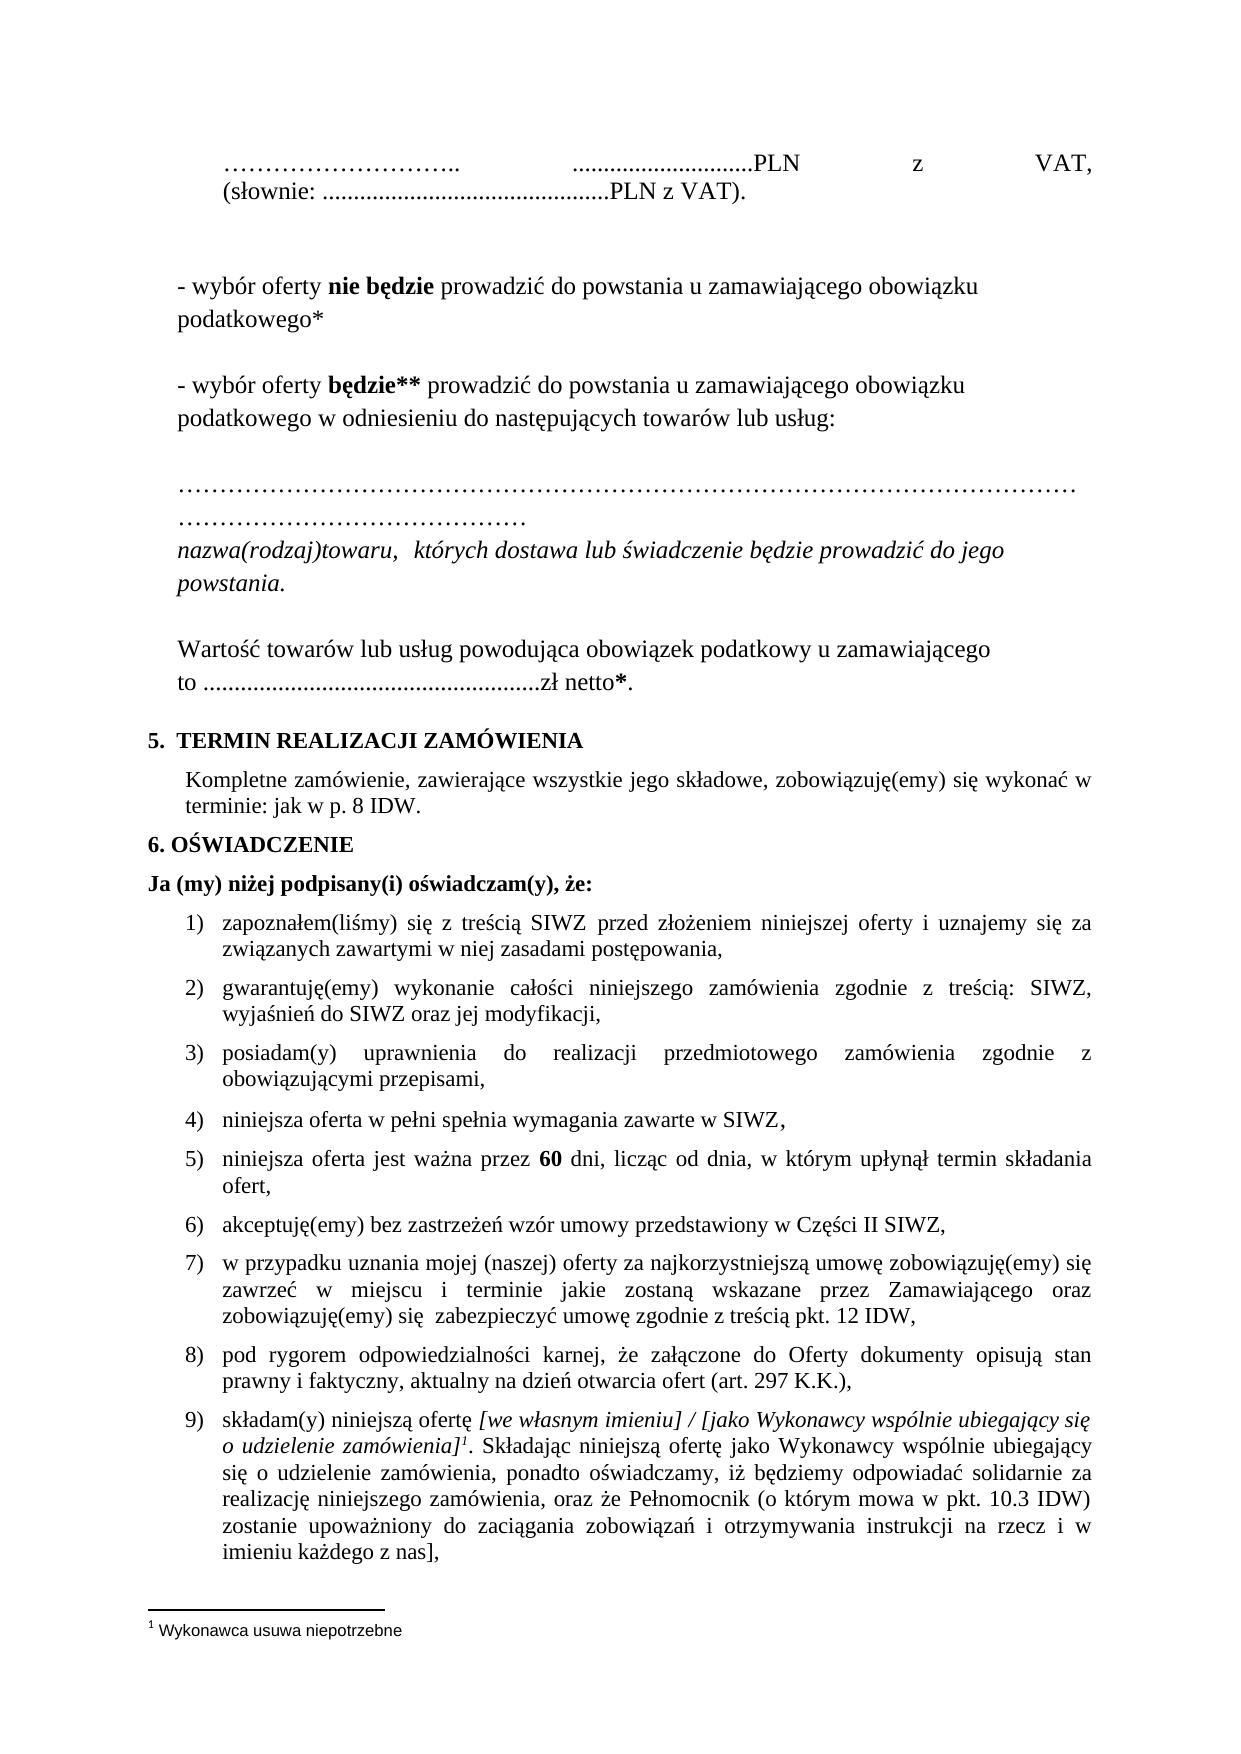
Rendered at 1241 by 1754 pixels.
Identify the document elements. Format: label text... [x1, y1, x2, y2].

list pod rygorem odpowiedzialności karnej, że załączone do Oferty dokumenty opisują stan prawny i faktyczny, aktualny na dzień otwarcia ofert (art. 297 K.K.), [185, 1341, 1093, 1394]
text 6. OŚWIADCZENIE [148, 831, 1093, 857]
text …………………………………………………………………………………………………………………………………… [177, 469, 1093, 531]
list niniejsza oferta w pełni spełnia wymagania zawarte w SIWZ, [185, 1104, 1093, 1133]
text nazwa(rodzaj)towaru, których dostawa lub świadczenie będzie prowadzić do jego powstania. [177, 535, 1093, 597]
text 5. TERMIN REALIZACJI ZAMÓWIENIA [148, 727, 1093, 753]
list akceptuję(emy) bez zastrzeżeń wzór umowy przedstawiony w Części II SIWZ, [185, 1211, 1093, 1237]
text - wybór oferty nie będzie prowadzić do powstania u zamawiającego obowiązku podatkowego* [177, 271, 1093, 333]
list składam(y) niniejszą ofertę [we własnym imieniu] / [jako Wykonawcy wspólnie ubiegający się o udzielenie zamówienia]. Składając niniejszą ofertę jako Wykonawcy wspólnie ubiegający się o udzielenie zamówienia, ponadto oświadczamy, iż będziemy odpowiadać solidarnie za realizację niniejszego zamówienia, oraz że Pełnomocnik (o którym mowa w pkt. 10.3 IDW) zostanie upoważniony do zaciągania zobowiązań i otrzymywania instrukcji na rzecz i w imieniu każdego z nas], [185, 1406, 1093, 1564]
text Kompletne zamówienie, zawierające wszystkie jego składowe, zobowiązuję(emy) się wykonać w terminie: jak w p. 8 IDW. [185, 766, 1093, 818]
list posiadam(y) uprawnienia do realizacji przedmiotowego zamówienia zgodnie z obowiązującymi przepisami, [185, 1039, 1093, 1092]
text Ja (my) niżej podpisany(i) oświadczam(y), że: [148, 870, 1093, 896]
list zapoznałem(liśmy) się z treścią SIWZ przed złożeniem niniejszej oferty i uznajemy się za związanych zawartymi w niej zasadami postępowania, [185, 908, 1093, 961]
text Wartość towarów lub usług powodująca obowiązek podatkowy u zamawiającego to ......................................................zł netto*. [177, 634, 1093, 696]
list gwarantuję(emy) wykonanie całości niniejszego zamówienia zgodnie z treścią: SIWZ, wyjaśnień do SIWZ oraz jej modyfikacji, [185, 974, 1093, 1026]
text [223, 148, 1093, 205]
list w przypadku uznania mojej (naszej) oferty za najkorzystniejszą umowę zobowiązuję(emy) się zawrzeć w miejscu i terminie jakie zostaną wskazane przez Zamawiającego oraz zobowiązuję(emy) się zabezpieczyć umowę zgodnie z treścią pkt. 12 IDW, [185, 1249, 1093, 1328]
text - wybór oferty będzie** prowadzić do powstania u zamawiającego obowiązku podatkowego w odniesieniu do następujących towarów lub usług: [177, 370, 1093, 432]
list niniejsza oferta jest ważna przez 60 dni, licząc od dnia, w którym upłynął termin składania ofert, [185, 1145, 1093, 1198]
